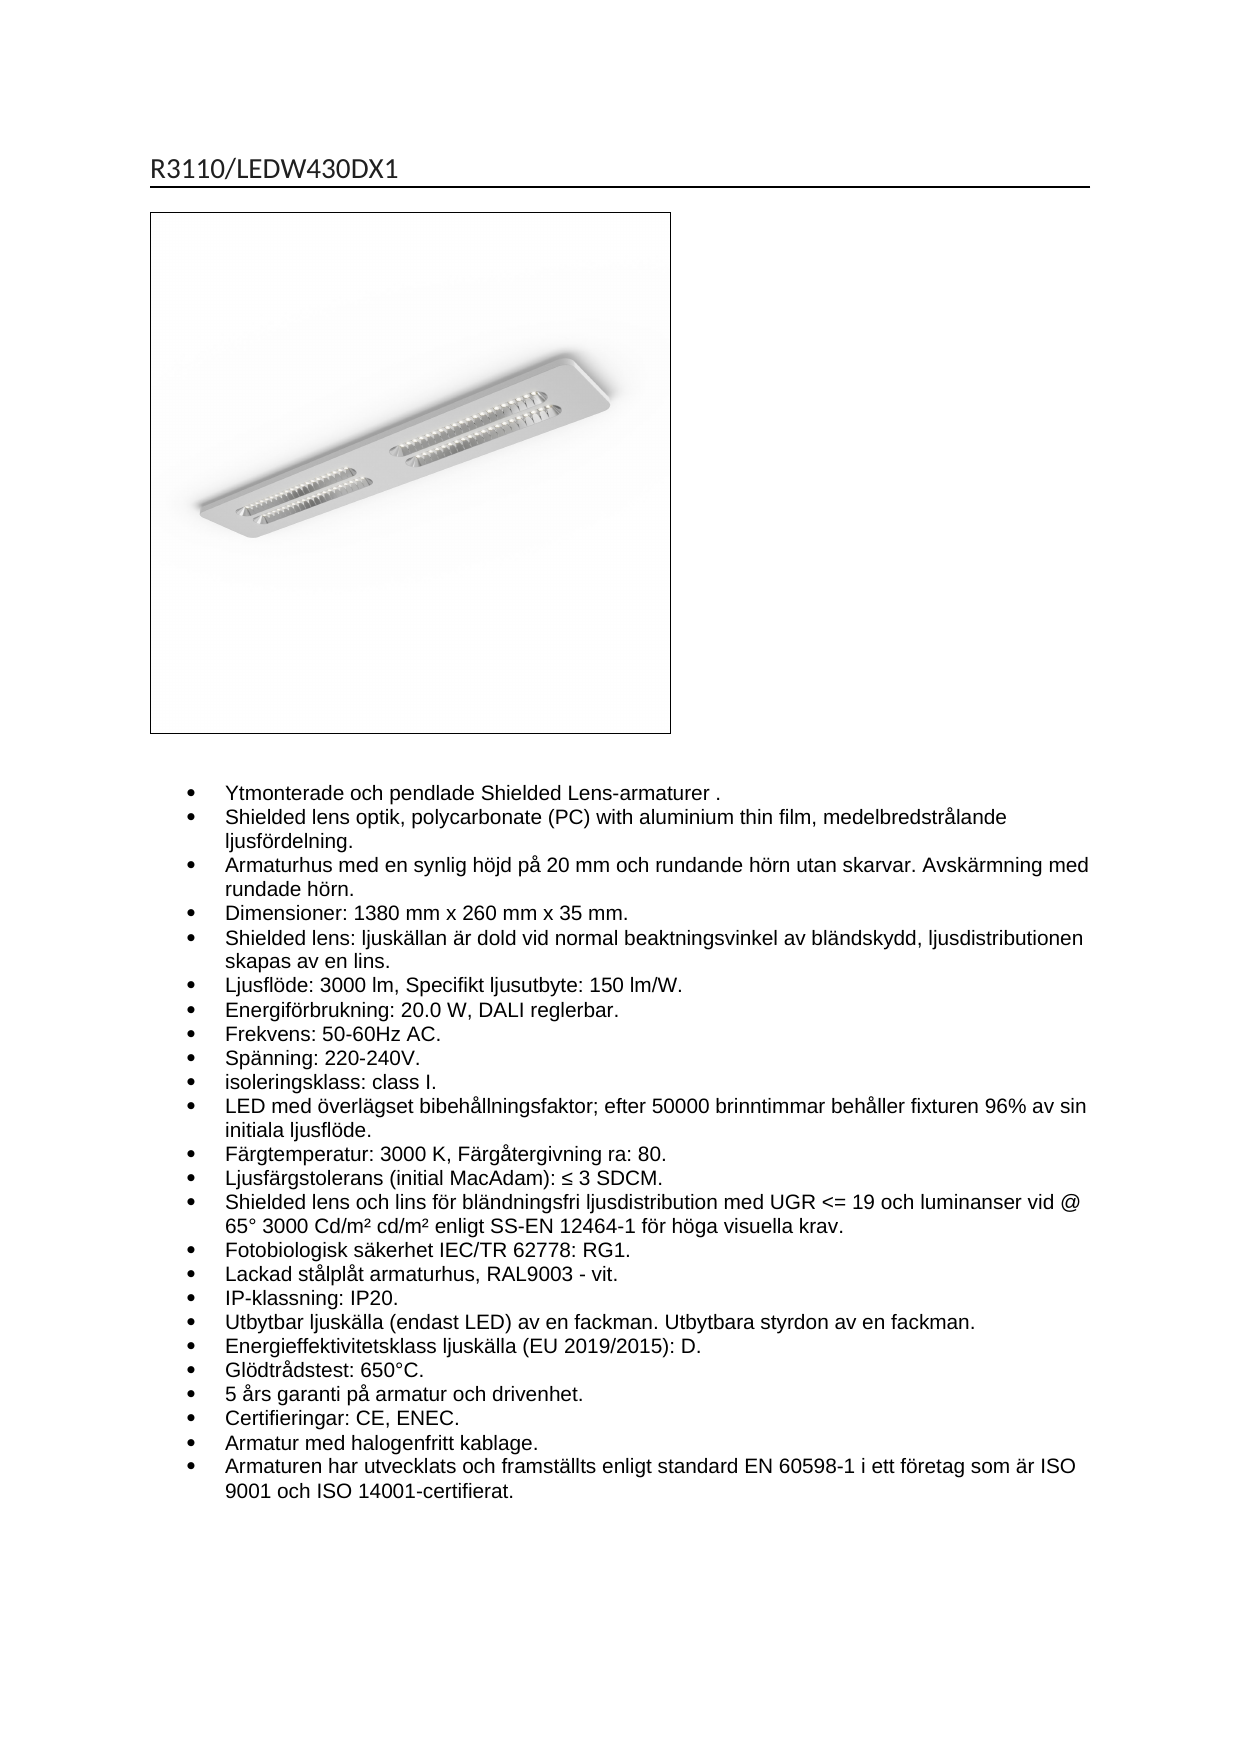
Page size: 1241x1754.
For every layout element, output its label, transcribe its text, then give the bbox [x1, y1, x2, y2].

list Shielded lens: ljuskällan är dold vid normal beaktningsvinkel av bländskydd, ljusdistributionen skapas av en lins. [187, 925, 1090, 973]
list Ytmonterade och pendlade Shielded Lens-armaturer . [187, 781, 1090, 805]
list Shielded lens och lins för bländningsfri ljusdistribution med UGR <= 19 och luminanser vid @ 65° 3000 Cd/m² cd/m² enligt SS-EN 12464-1 för höga visuella krav. [187, 1190, 1090, 1238]
list Armaturen har utvecklats och framställts enligt standard EN 60598-1 i ett företag som är ISO 9001 och ISO 14001-certifierat. [187, 1454, 1090, 1502]
list Armaturhus med en synlig höjd på 20 mm och rundande hörn utan skarvar. Avskärmning med rundade hörn. [187, 853, 1090, 901]
list IP-klassning: IP20. [187, 1286, 1090, 1310]
list Energieffektivitetsklass ljuskälla (EU 2019/2015): D. [187, 1334, 1090, 1358]
picture [151, 213, 670, 733]
list Dimensioner: 1380 mm x 260 mm x 35 mm. [187, 901, 1090, 925]
text R3110/LEDW430DX1 [150, 150, 1090, 186]
list Glödtrådstest: 650°C. [187, 1358, 1090, 1382]
list Certifieringar: CE, ENEC. [187, 1406, 1090, 1430]
list Energiförbrukning: 20.0 W, DALI reglerbar. [187, 997, 1090, 1021]
list Frekvens: 50-60Hz AC. [187, 1021, 1090, 1046]
list Fotobiologisk säkerhet IEC/TR 62778: RG1. [187, 1238, 1090, 1262]
list Utbytbar ljuskälla (endast LED) av en fackman. Utbytbara styrdon av en fackman. [187, 1310, 1090, 1334]
list Spänning: 220-240V. [187, 1046, 1090, 1069]
list Färgtemperatur: 3000 K, Färgåtergivning ra: 80. [187, 1142, 1090, 1166]
list Armatur med halogenfritt kablage. [187, 1430, 1090, 1454]
list Ljusflöde: 3000 lm, Specifikt ljusutbyte: 150 lm/W. [187, 973, 1090, 997]
list Ljusfärgstolerans (initial MacAdam): ≤ 3 SDCM. [187, 1166, 1090, 1190]
list Shielded lens optik, polycarbonate (PC) with aluminium thin film, medelbredstrålande ljusfördelning. [187, 805, 1090, 853]
list Lackad stålplåt armaturhus, RAL9003 - vit. [187, 1262, 1090, 1286]
list 5 års garanti på armatur och drivenhet. [187, 1382, 1090, 1406]
list isoleringsklass: class I. [187, 1069, 1090, 1094]
list LED med överlägset bibehållningsfaktor; efter 50000 brinntimmar behåller fixturen 96% av sin initiala ljusflöde. [187, 1094, 1090, 1142]
